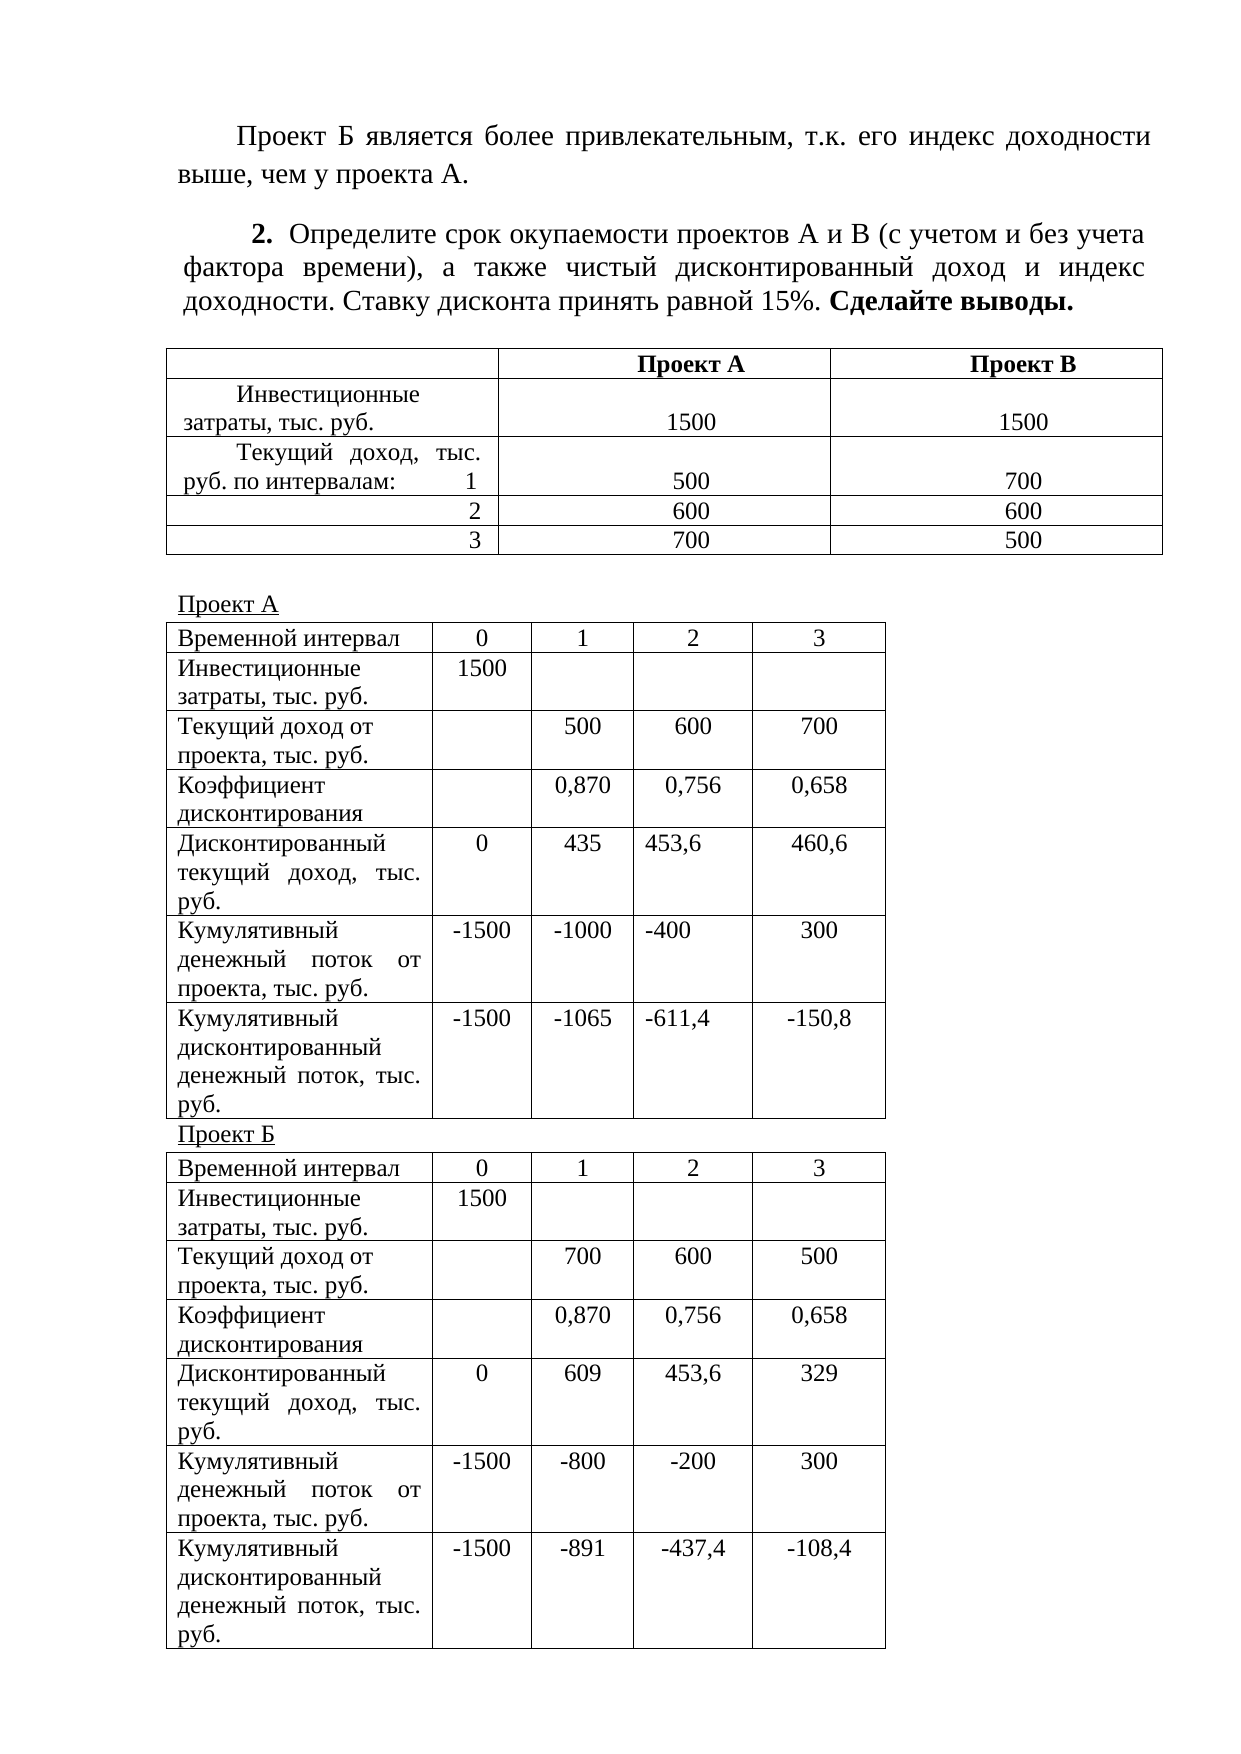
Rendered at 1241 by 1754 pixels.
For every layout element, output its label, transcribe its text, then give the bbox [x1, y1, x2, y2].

table_cell Инвестиционные затраты, тыс. руб. [167, 653, 432, 710]
table_cell 0,756 [634, 1300, 752, 1357]
table_cell 609 [532, 1359, 633, 1445]
table_cell 300 [753, 916, 885, 1002]
table_cell 0,658 [753, 770, 885, 827]
table_cell [634, 1183, 752, 1240]
table_cell 600 [634, 711, 752, 769]
table_cell -1000 [532, 916, 633, 1002]
table_cell 2 [167, 496, 498, 524]
table_cell 600 [831, 496, 1162, 524]
table_cell 0,870 [532, 770, 633, 827]
table_header Проект В [831, 349, 1162, 378]
table_header 2 [634, 623, 752, 652]
table_cell -800 [532, 1446, 633, 1532]
table_header 3 [753, 1153, 885, 1182]
table_cell -1500 [433, 1003, 531, 1118]
table_cell -1500 [433, 1446, 531, 1532]
table_cell -437,4 [634, 1533, 752, 1648]
table_cell 1500 [433, 653, 531, 710]
table_cell -200 [634, 1446, 752, 1532]
table_cell 0,870 [532, 1300, 633, 1357]
table_cell 435 [532, 828, 633, 914]
table_cell Текущий доход от проекта, тыс. руб. [167, 711, 432, 769]
table_cell Кумулятивный дисконтированный денежный поток, тыс. руб. [167, 1533, 432, 1648]
table_cell 300 [753, 1446, 885, 1532]
table_cell [753, 1183, 885, 1240]
table_cell 700 [532, 1241, 633, 1299]
table_header 0 [433, 1153, 531, 1182]
table_cell 453,6 [634, 828, 752, 914]
table_cell Текущий доход, тыс. руб. по интервалам: 1 [167, 437, 498, 495]
table_cell -400 [634, 916, 752, 1002]
table_header [167, 349, 498, 378]
table_cell 0,658 [753, 1300, 885, 1357]
table_cell 700 [753, 711, 885, 769]
table_cell 1500 [499, 379, 830, 436]
table_cell Коэффициент дисконтирования [167, 1300, 432, 1357]
table_header Проект А [499, 349, 830, 378]
table_header Временной интервал [167, 1153, 432, 1182]
text Проект А [177, 589, 1152, 618]
table_cell Инвестиционные затраты, тыс. руб. [167, 1183, 432, 1240]
table_cell [634, 653, 752, 710]
table_cell 460,6 [753, 828, 885, 914]
table_cell 700 [831, 437, 1162, 495]
table_cell Инвестиционные затраты, тыс. руб. [167, 379, 498, 436]
table_cell 329 [753, 1359, 885, 1445]
table_cell 0,756 [634, 770, 752, 827]
table_cell 0 [433, 1359, 531, 1445]
table_cell -891 [532, 1533, 633, 1648]
table_header 1 [532, 623, 633, 652]
table_cell 453,6 [634, 1359, 752, 1445]
table_cell [433, 711, 531, 769]
table_header 2 [634, 1153, 752, 1182]
table_cell 600 [499, 496, 830, 524]
table_cell [433, 1241, 531, 1299]
table_cell 600 [634, 1241, 752, 1299]
table_cell [433, 770, 531, 827]
table_header 1 [532, 1153, 633, 1182]
text 2. Определите срок окупаемости проектов А и В (с учетом и без учета фактора времени), а также чистый дисконтированный доход и индекс доходности. Ставку дисконта принять равной 15%. Сделайте выводы. [183, 216, 1146, 317]
table_header 0 [433, 623, 531, 652]
table_cell -1500 [433, 1533, 531, 1648]
table_header 3 [753, 623, 885, 652]
table_cell 0 [433, 828, 531, 914]
table_cell Кумулятивный денежный поток от проекта, тыс. руб. [167, 1446, 432, 1532]
table_header Временной интервал [167, 623, 432, 652]
table_cell Дисконтированный текущий доход, тыс. руб. [167, 1359, 432, 1445]
table_cell -611,4 [634, 1003, 752, 1118]
text Проект Б является более привлекательным, т.к. его индекс доходности выше, чем у проекта А. [177, 118, 1152, 190]
table_cell -1500 [433, 916, 531, 1002]
table_cell 1500 [831, 379, 1162, 436]
table_cell [753, 653, 885, 710]
table_cell Текущий доход от проекта, тыс. руб. [167, 1241, 432, 1299]
table_cell 500 [753, 1241, 885, 1299]
table_cell Коэффициент дисконтирования [167, 770, 432, 827]
table_cell 700 [499, 526, 830, 554]
table_cell [433, 1300, 531, 1357]
table_cell 500 [499, 437, 830, 495]
table_cell -108,4 [753, 1533, 885, 1648]
table_cell 500 [831, 526, 1162, 554]
table_cell Кумулятивный денежный поток от проекта, тыс. руб. [167, 916, 432, 1002]
table_cell [532, 653, 633, 710]
table_cell 500 [532, 711, 633, 769]
table_cell Кумулятивный дисконтированный денежный поток, тыс. руб. [167, 1003, 432, 1118]
table_cell -150,8 [753, 1003, 885, 1118]
table_cell -1065 [532, 1003, 633, 1118]
table_cell [532, 1183, 633, 1240]
text Проект Б [177, 1119, 1152, 1148]
table_cell 1500 [433, 1183, 531, 1240]
table_cell Дисконтированный текущий доход, тыс. руб. [167, 828, 432, 914]
table_cell 3 [167, 526, 498, 554]
